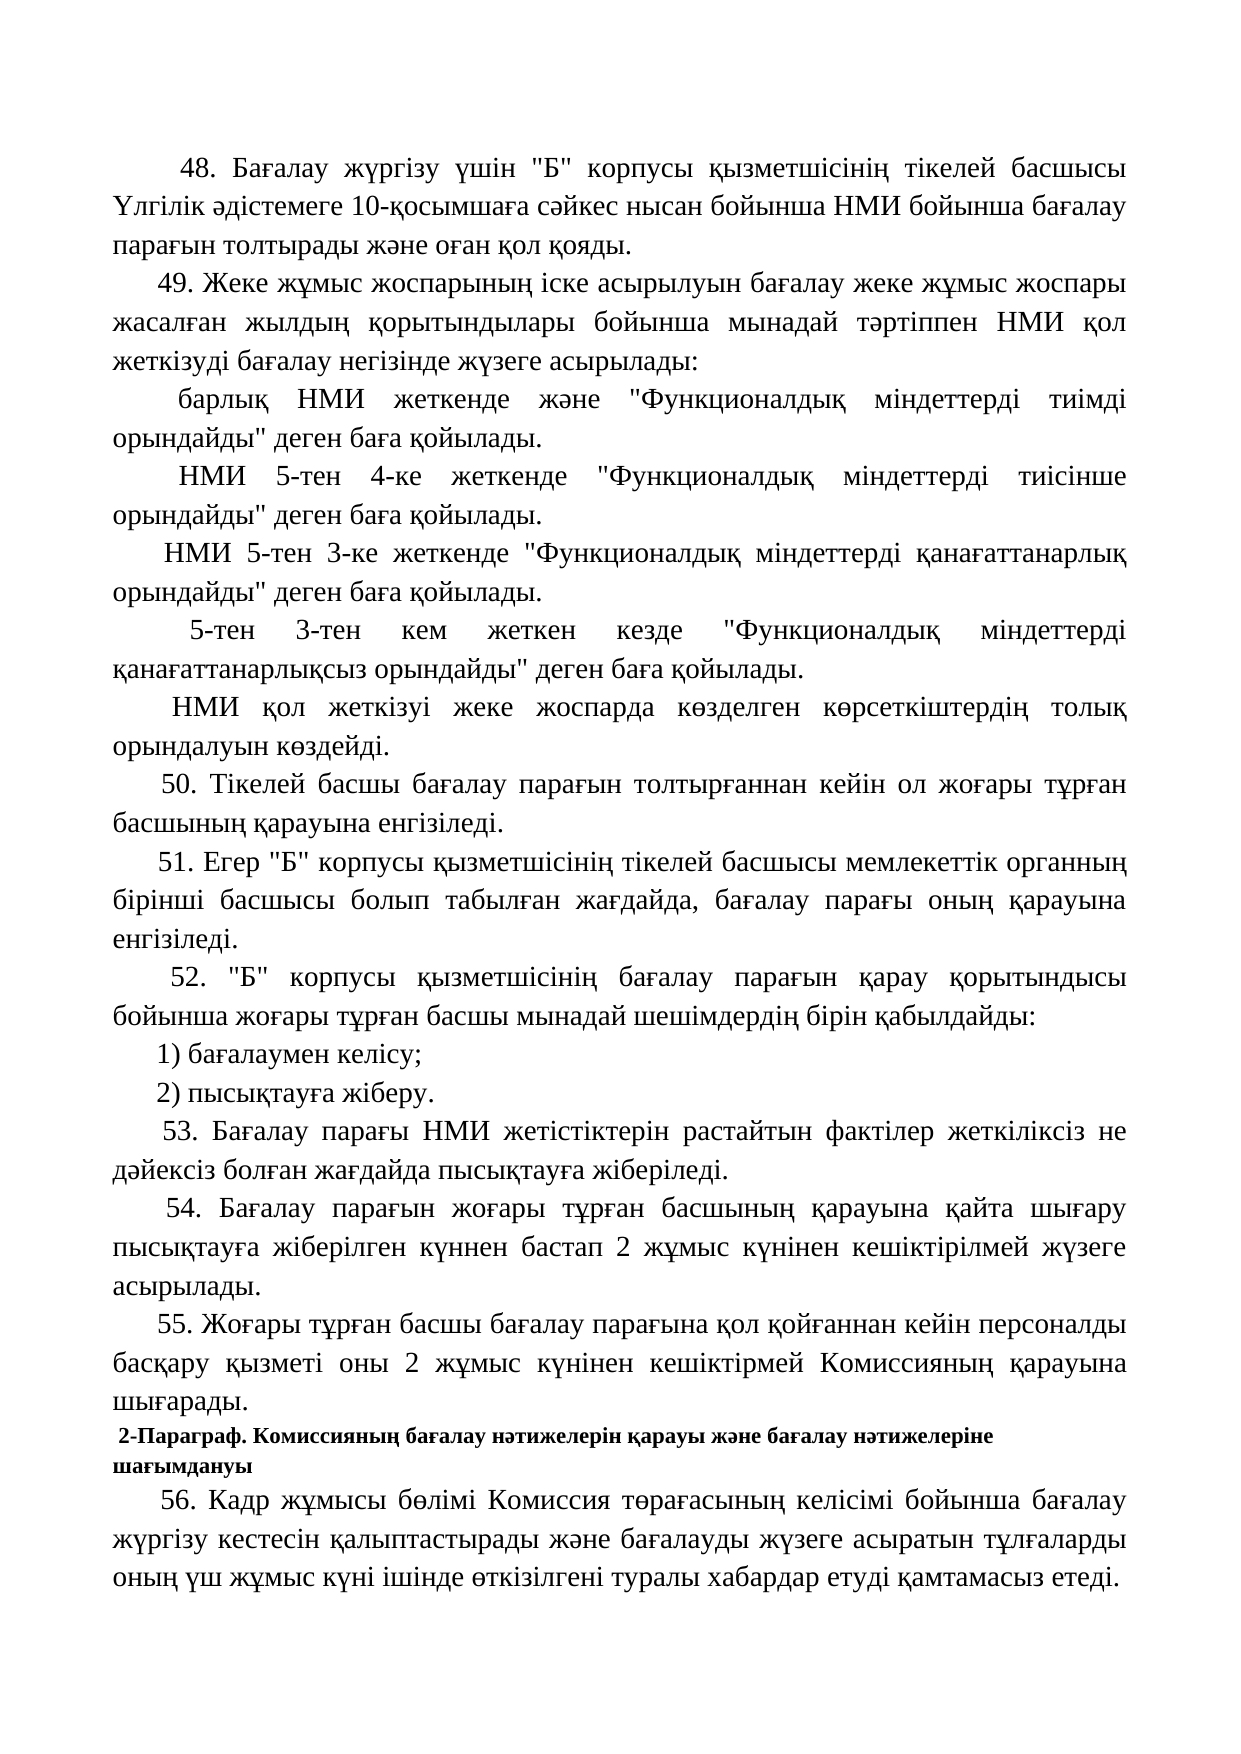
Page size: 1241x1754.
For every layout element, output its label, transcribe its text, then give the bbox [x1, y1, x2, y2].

text НМИ 5-тен 4-ке жеткенде "Функционалдық міндеттерді тиісінше орындайды" деген баға қойылады. [112, 458, 1128, 530]
text НМИ қол жеткізуі жеке жоспарда көзделген көрсеткіштердің толық орындалуын көздейді. [112, 689, 1128, 762]
text 51. Егер "Б" корпусы қызметшісінің тікелей басшысы мемлекеттік органның бірінші басшысы болып табылған жағдайда, бағалау парағы оның қарауына енгізіледі. [112, 844, 1128, 954]
text 53. Бағалау парағы НМИ жетістіктерін растайтын фактілер жеткіліксіз не дәйексіз болған жағдайда пысықтауға жіберіледі. [112, 1113, 1128, 1186]
text 55. Жоғары тұрған басшы бағалау парағына қол қойғаннан кейін персоналды басқару қызметі оны 2 жұмыс күнінен кешіктірмей Комиссияның қарауына шығарады. [112, 1306, 1128, 1417]
text барлық НМИ жеткенде және "Функционалдық міндеттерді тиімді орындайды" деген баға қойылады. [112, 381, 1128, 453]
text НМИ 5-тен 3-ке жеткенде "Функционалдық міндеттерді қанағаттанарлық орындайды" деген баға қойылады. [112, 535, 1128, 607]
text 50. Тікелей басшы бағалау парағын толтырғаннан кейін ол жоғары тұрған басшының қарауына енгізіледі. [112, 767, 1128, 839]
text 2) пысықтауға жіберу. [112, 1075, 1128, 1108]
text 2-Параграф. Комиссияның бағалау нәтижелерін қарауы және бағалау нәтижелеріне шағымдануы [112, 1422, 1128, 1478]
text 48. Бағалау жүргізу үшін "Б" корпусы қызметшісінің тікелей басшысы Үлгілік әдістемеге 10-қосымшаға сәйкес нысан бойынша НМИ бойынша бағалау парағын толтырады және оған қол қояды. [112, 150, 1128, 261]
text 54. Бағалау парағын жоғары тұрған басшының қарауына қайта шығару пысықтауға жіберілген күннен бастап 2 жұмыс күнінен кешіктірілмей жүзеге асырылады. [112, 1191, 1128, 1301]
text 52. "Б" корпусы қызметшісінің бағалау парағын қарау қорытындысы бойынша жоғары тұрған басшы мынадай шешімдердің бірін қабылдайды: [112, 959, 1128, 1031]
text 5-тен 3-тен кем жеткен кезде "Функционалдық міндеттерді қанағаттанарлықсыз орындайды" деген баға қойылады. [112, 612, 1128, 684]
text 56. Кадр жұмысы бөлімі Комиссия төрағасының келісімі бойынша бағалау жүргізу кестесін қалыптастырады және бағалауды жүзеге асыратын тұлғаларды оның үш жұмыс күні ішінде өткізілгені туралы хабардар етуді қамтамасыз етеді. [112, 1482, 1128, 1593]
text 1) бағалаумен келісу; [112, 1036, 1128, 1070]
text 49. Жеке жұмыс жоспарының іске асырылуын бағалау жеке жұмыс жоспары жасалған жылдың қорытындылары бойынша мынадай тәртіппен НМИ қол жеткізуді бағалау негізінде жүзеге асырылады: [112, 266, 1128, 376]
